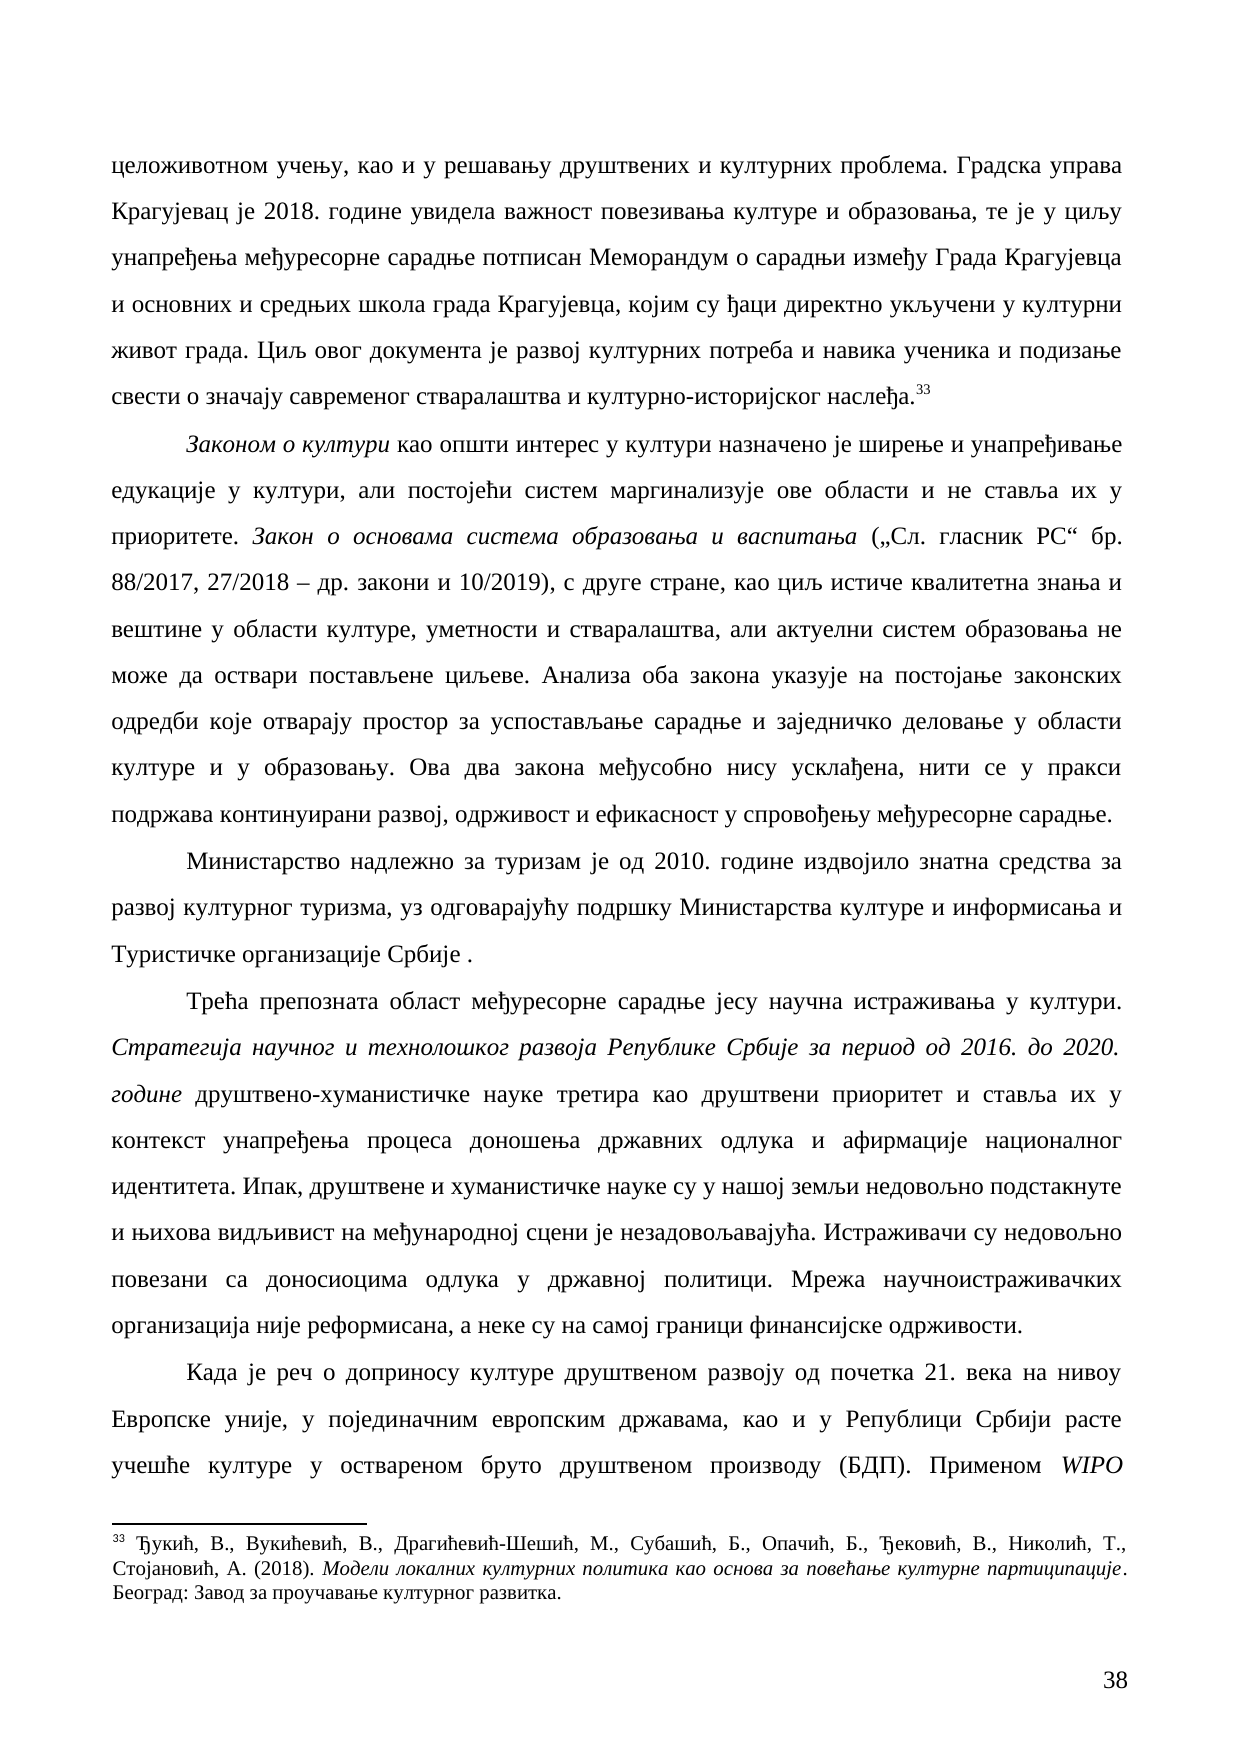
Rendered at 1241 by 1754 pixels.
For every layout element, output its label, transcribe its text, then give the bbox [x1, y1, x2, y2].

text Министарство надлежно за туризам је од 2010. године издвојило знатна средства за развој културног туризма, уз одговарајућу подршку Министарства културе и информисања и Туристичке организације Србије . [111, 846, 1123, 967]
text Законом о култури као општи интерес у култури назначено је ширење и унапређивање едукације у култури, али постојећи систем маргинализује ове области и не ставља их у приоритете. Закон о основама система образовања и васпитања („Сл. гласник РС“ бр. 88/2017, 27/2018 ‒ др. закони и 10/2019), с друге стране, као циљ истиче квалитетна знања и вештинe у области културе, уметности и стваралаштва, али актуелни систем образовања не може да оствари постављене циљеве. Анализа оба закона указује на постојање законских одредби које отварају простор за успостављање сарадње и заједничко деловање у области културе и у образовању. Ова два закона међусобно нису усклађена, нити се у пракси подржава континуирани развој, одрживост и ефикасност у спровођењу међуресорне сарадње. [111, 429, 1123, 827]
text Трећа препозната област међуресорне сарадње јесу научна истраживања у култури. Стратегија научног и технолошког развоја Републике Србије за период од 2016. до 2020. године друштвено-хуманистичке науке третира као друштвени приоритет и ставља их у контекст унапређења процеса доношења државних одлука и афирмације националног идентитета. Ипак, друштвене и хуманистичке науке су у нашој земљи недовољно подстакнуте и њихова видљивист на међународној сцени је незадовољавајућа. Истраживачи су недовољно повезани са доносиоцима одлука у државној политици. Мрежа научноистраживачких организација није реформисана, а неке су на самој граници финансијске одрживости. [111, 986, 1123, 1339]
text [111, 150, 1123, 410]
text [111, 1357, 1123, 1479]
